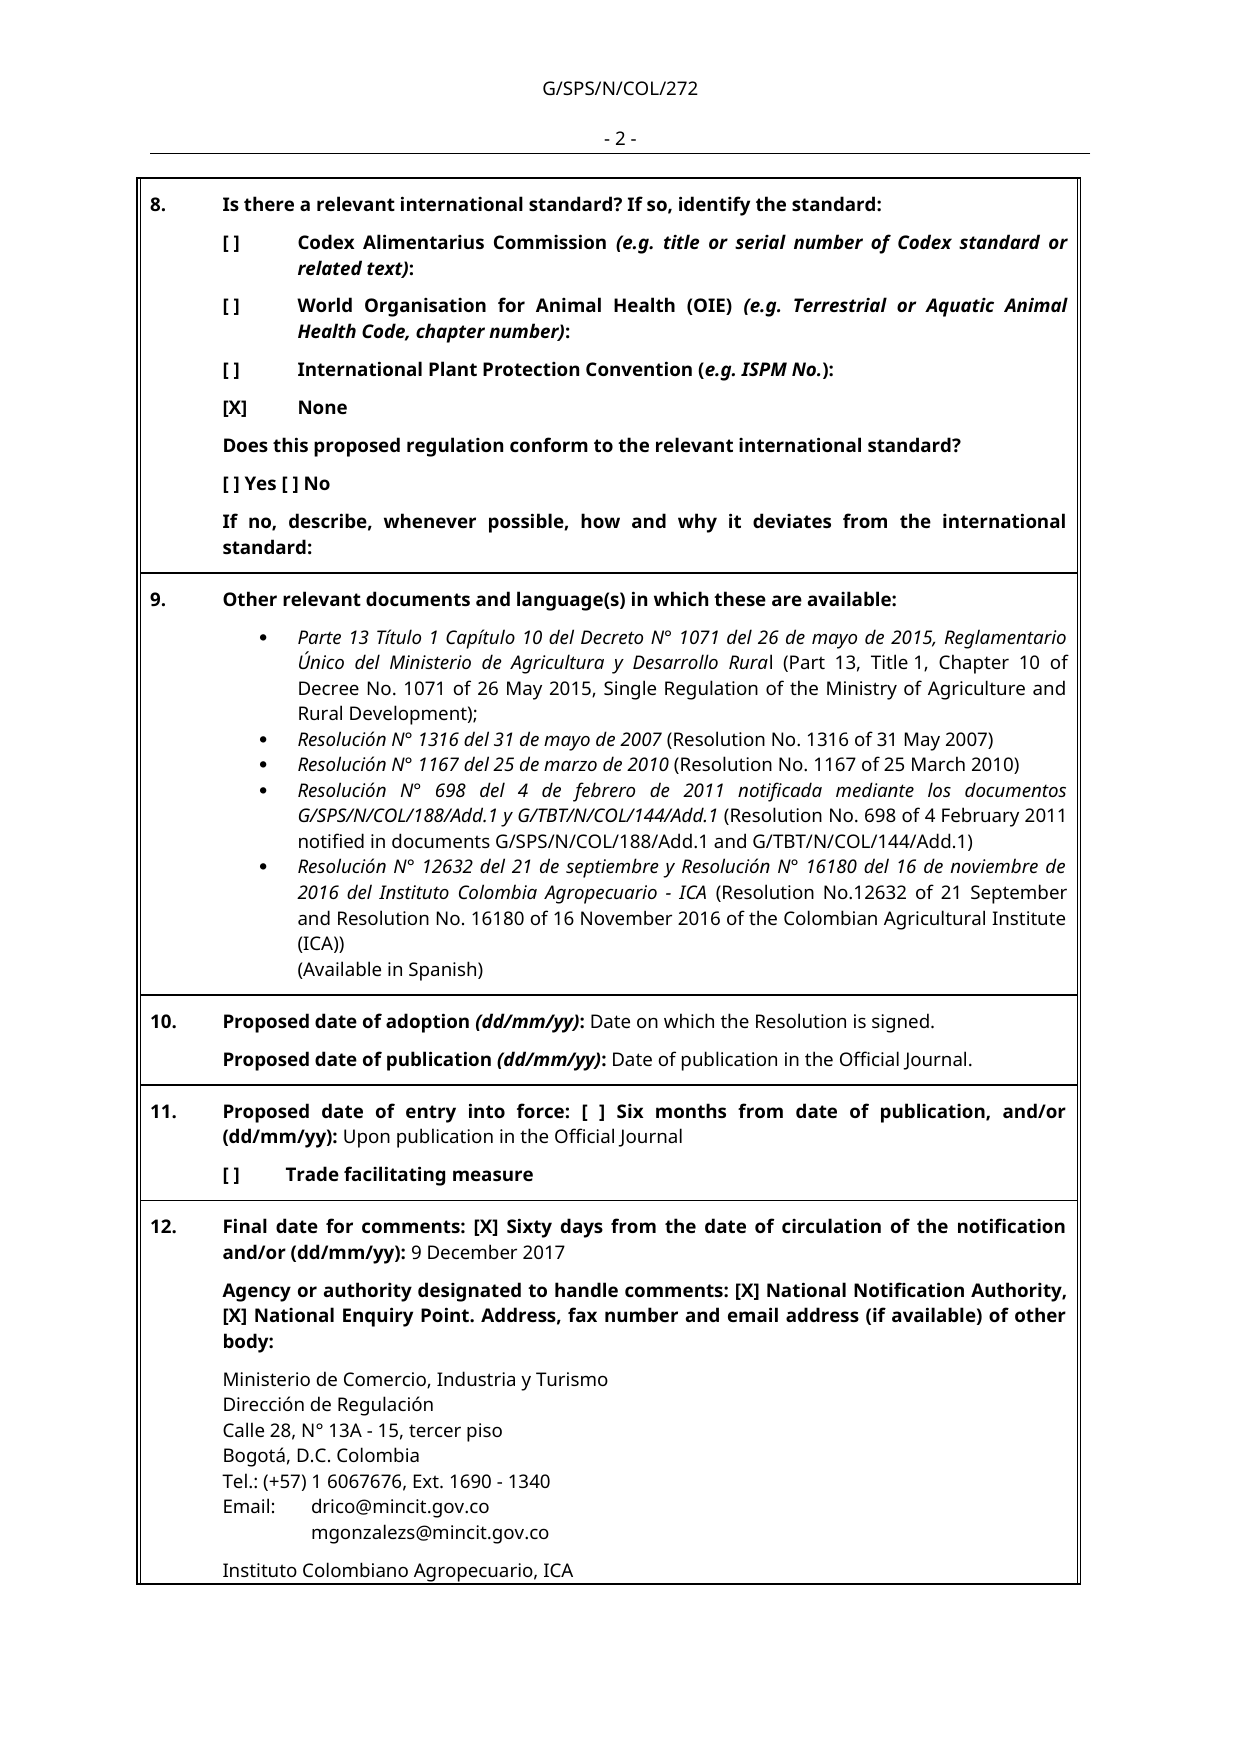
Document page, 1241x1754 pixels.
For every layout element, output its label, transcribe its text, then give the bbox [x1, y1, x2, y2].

table_cell 8. [141, 179, 211, 572]
table_cell 10. [141, 996, 211, 1084]
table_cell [211, 1201, 1077, 1583]
table_cell Is there a relevant international standard? If so, identify the standard: [ ] Codex Alimentarius Commission (e.g. title or serial number of Codex standard or related text): [ ] World Organisation for Animal Health (OIE) (e.g. Terrestrial or Aquatic Animal Health Code, chapter number): [ ] International Plant Protection Convention (e.g. ISPM No.): [X] None Does this proposed regulation conform to the relevant international standard? [ ] Yes [ ] No If no, describe, whenever possible, how and why it deviates from the international standard: [211, 179, 1077, 572]
table_cell 12. [141, 1201, 211, 1583]
table_cell Proposed date of entry into force: [ ] Six months from date of publication, and/or (dd/mm/yy): Upon publication in the Official Journal [ ] Trade facilitating measure [211, 1086, 1077, 1199]
table_cell Other relevant documents and language(s) in which these are available: Parte 13 Título 1 Capítulo 10 del Decreto N° 1071 del 26 de mayo de 2015, Reglamentario Único del Ministerio de Agricultura y Desarrollo Rural (Part 13, Title 1, Chapter 10 of Decree No. 1071 of 26 May 2015, Single Regulation of the Ministry of Agriculture and Rural Development); Resolución N° 1316 del 31 de mayo de 2007 (Resolution No. 1316 of 31 May 2007) Resolución N° 1167 del 25 de marzo de 2010 (Resolution No. 1167 of 25 March 2010) Resolución N° 698 del 4 de febrero de 2011 notificada mediante los documentos G/SPS/N/COL/188/Add.1 y G/TBT/N/COL/144/Add.1 (Resolution No. 698 of 4 February 2011 notified in documents G/SPS/N/COL/188/Add.1 and G/TBT/N/COL/144/Add.1) Resolución N° 12632 del 21 de septiembre y Resolución N° 16180 del 16 de noviembre de 2016 del Instituto Colombia Agropecuario - ICA (Resolution No.12632 of 21 September and Resolution No. 16180 of 16 November 2016 of the Colombian Agricultural Institute (ICA)) (Available in Spanish) [211, 574, 1077, 994]
table_cell 9. [141, 574, 211, 994]
table_cell 11. [141, 1086, 211, 1199]
table_cell Proposed date of adoption (dd/mm/yy): Date on which the Resolution is signed. Proposed date of publication (dd/mm/yy): Date of publication in the Official Journal. [211, 996, 1077, 1084]
